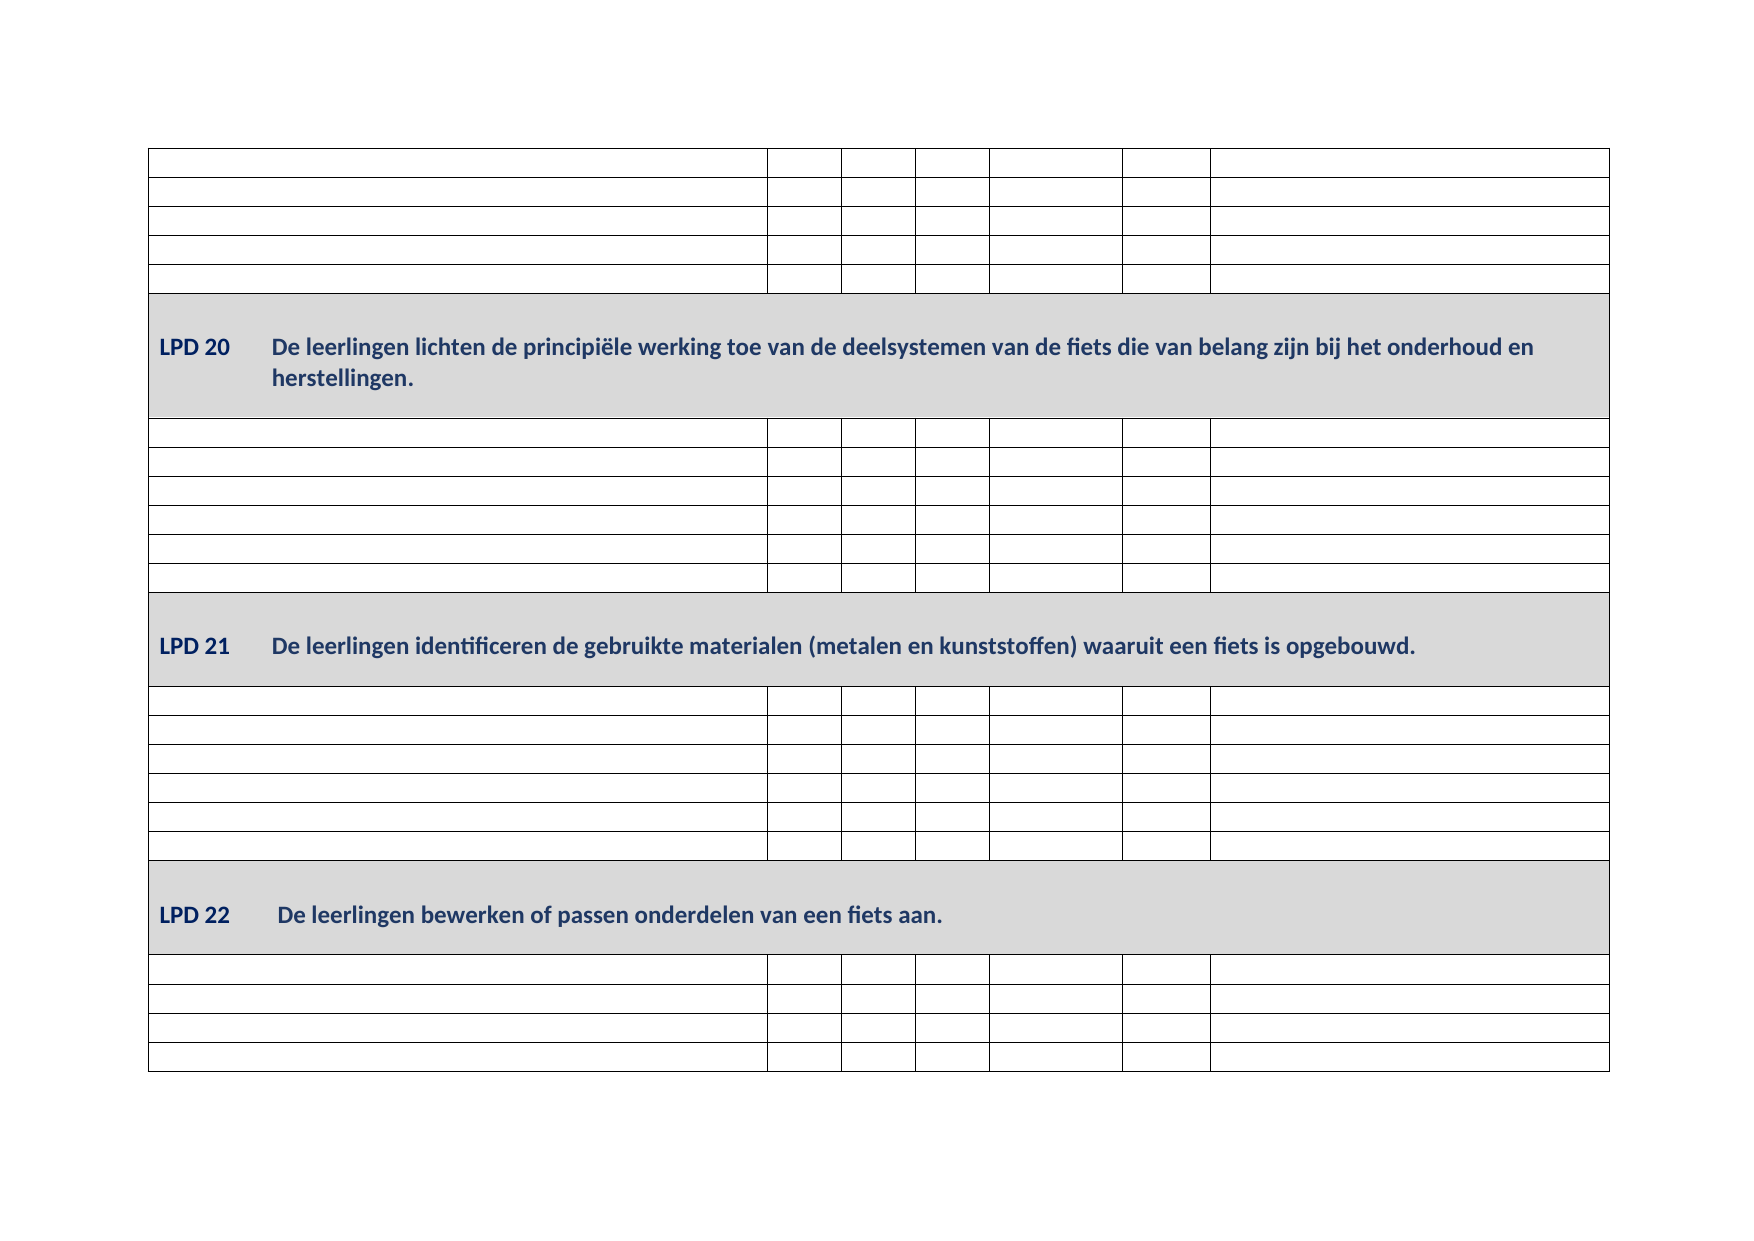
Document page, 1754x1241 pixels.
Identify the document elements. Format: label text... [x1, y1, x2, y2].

table_cell [149, 178, 767, 206]
table_cell [1211, 832, 1609, 860]
table_cell [916, 803, 989, 831]
table_cell [149, 803, 767, 831]
table_cell [768, 535, 841, 563]
table_cell [990, 506, 1122, 534]
table_cell [916, 265, 989, 293]
table_cell [842, 1014, 915, 1042]
table_cell [1123, 506, 1210, 534]
table_cell [768, 506, 841, 534]
table_cell [1123, 448, 1210, 476]
table_cell [768, 149, 841, 177]
table_cell [1123, 477, 1210, 505]
table_cell [990, 687, 1122, 715]
table_cell [842, 506, 915, 534]
table_cell [768, 716, 841, 744]
table_cell [1211, 207, 1609, 235]
table_cell [990, 207, 1122, 235]
table_cell [149, 774, 767, 802]
table_cell [1123, 803, 1210, 831]
table_cell [768, 774, 841, 802]
table_cell [1123, 236, 1210, 264]
table_cell [1211, 265, 1609, 293]
table_cell [842, 535, 915, 563]
table_cell [916, 236, 989, 264]
table_cell [916, 985, 989, 1012]
table_cell [1211, 745, 1609, 773]
table_cell [768, 803, 841, 831]
table_cell [1211, 564, 1609, 592]
table_cell [842, 564, 915, 592]
table_cell [1123, 535, 1210, 563]
table_cell [1123, 955, 1210, 983]
table_cell [916, 955, 989, 983]
table_cell [916, 1014, 989, 1042]
table_cell [768, 745, 841, 773]
table_cell [149, 207, 767, 235]
table_cell [149, 1043, 767, 1071]
table_cell [916, 687, 989, 715]
table_cell [1211, 716, 1609, 744]
table_cell [149, 564, 767, 592]
table_cell [916, 832, 989, 860]
table_cell [768, 448, 841, 476]
table_cell [842, 236, 915, 264]
table_cell [1211, 955, 1609, 983]
table_cell [842, 207, 915, 235]
table_cell [149, 1014, 767, 1042]
table_cell De leerlingen bewerken of passen onderdelen van een fiets aan. [149, 861, 1609, 954]
table_cell [1211, 448, 1609, 476]
table_cell [990, 535, 1122, 563]
table_cell [149, 745, 767, 773]
table_cell [990, 419, 1122, 447]
table_cell [916, 564, 989, 592]
table_cell [990, 265, 1122, 293]
table_cell [768, 1043, 841, 1071]
table_cell [916, 207, 989, 235]
table_cell [990, 955, 1122, 983]
table_cell [990, 149, 1122, 177]
table_cell [990, 803, 1122, 831]
table_cell [149, 236, 767, 264]
table_cell [768, 832, 841, 860]
table_cell [1211, 985, 1609, 1012]
table_cell [149, 535, 767, 563]
table_cell [1211, 149, 1609, 177]
table_cell De leerlingen identificeren de gebruikte materialen (metalen en kunststoffen) waaruit een fiets is opgebouwd. [149, 593, 1609, 686]
table_cell [1211, 419, 1609, 447]
table_cell [1211, 477, 1609, 505]
table_cell [149, 477, 767, 505]
table_cell [1123, 419, 1210, 447]
table_cell [149, 832, 767, 860]
table_cell [768, 178, 841, 206]
table_cell [768, 687, 841, 715]
table_cell [1211, 687, 1609, 715]
table_cell [842, 803, 915, 831]
table_cell [1123, 1014, 1210, 1042]
table_cell [1123, 745, 1210, 773]
table_cell [1211, 803, 1609, 831]
table_cell [842, 1043, 915, 1071]
table_cell [149, 985, 767, 1012]
table_cell [842, 687, 915, 715]
table_cell [916, 419, 989, 447]
table_cell [842, 178, 915, 206]
table_cell [1211, 1014, 1609, 1042]
table_cell [768, 477, 841, 505]
table_cell [1123, 985, 1210, 1012]
table_cell [1211, 506, 1609, 534]
table_cell [1211, 774, 1609, 802]
table_cell [990, 448, 1122, 476]
table_cell [768, 1014, 841, 1042]
table_cell [842, 477, 915, 505]
table_cell [768, 985, 841, 1012]
table_cell [842, 955, 915, 983]
table_cell [990, 832, 1122, 860]
table_cell [1123, 564, 1210, 592]
table_cell [1211, 178, 1609, 206]
table_cell [990, 178, 1122, 206]
table_cell [1123, 149, 1210, 177]
table_cell [1123, 1043, 1210, 1071]
table_cell [990, 564, 1122, 592]
table_cell [990, 745, 1122, 773]
table_cell [842, 419, 915, 447]
table_cell [149, 448, 767, 476]
table_cell [149, 419, 767, 447]
table_cell [842, 448, 915, 476]
table_cell [842, 832, 915, 860]
table_cell [916, 178, 989, 206]
table_cell [916, 448, 989, 476]
table_cell [1123, 687, 1210, 715]
table_cell [768, 564, 841, 592]
table_cell [149, 506, 767, 534]
table_cell [149, 716, 767, 744]
table_cell [768, 955, 841, 983]
table_cell De leerlingen lichten de principiële werking toe van de deelsystemen van de fiets die van belang zijn bij het onderhoud en herstellingen. [149, 294, 1609, 417]
table_cell [149, 955, 767, 983]
table_cell [768, 236, 841, 264]
table_cell [1123, 207, 1210, 235]
table_cell [842, 149, 915, 177]
table_cell [1123, 265, 1210, 293]
table_cell [149, 149, 767, 177]
table_cell [916, 506, 989, 534]
table_cell [768, 419, 841, 447]
table_cell [916, 477, 989, 505]
table_cell [768, 207, 841, 235]
table_cell [990, 1043, 1122, 1071]
table_cell [1123, 832, 1210, 860]
table_cell [1211, 1043, 1609, 1071]
table_cell [842, 985, 915, 1012]
table_cell [768, 265, 841, 293]
table_cell [916, 535, 989, 563]
table_cell [990, 716, 1122, 744]
table_cell [916, 1043, 989, 1071]
table_cell [990, 236, 1122, 264]
table_cell [842, 745, 915, 773]
table_cell [1211, 236, 1609, 264]
table_cell [990, 774, 1122, 802]
table_cell [149, 687, 767, 715]
table_cell [1211, 535, 1609, 563]
table_cell [916, 774, 989, 802]
table_cell [1123, 716, 1210, 744]
table_cell [1123, 774, 1210, 802]
table_cell [149, 265, 767, 293]
table_cell [916, 745, 989, 773]
table_cell [990, 985, 1122, 1012]
table_cell [842, 774, 915, 802]
table_cell [842, 265, 915, 293]
table_cell [916, 716, 989, 744]
table_cell [1123, 178, 1210, 206]
table_cell [990, 477, 1122, 505]
table_cell [842, 716, 915, 744]
table_cell [916, 149, 989, 177]
table_cell [990, 1014, 1122, 1042]
